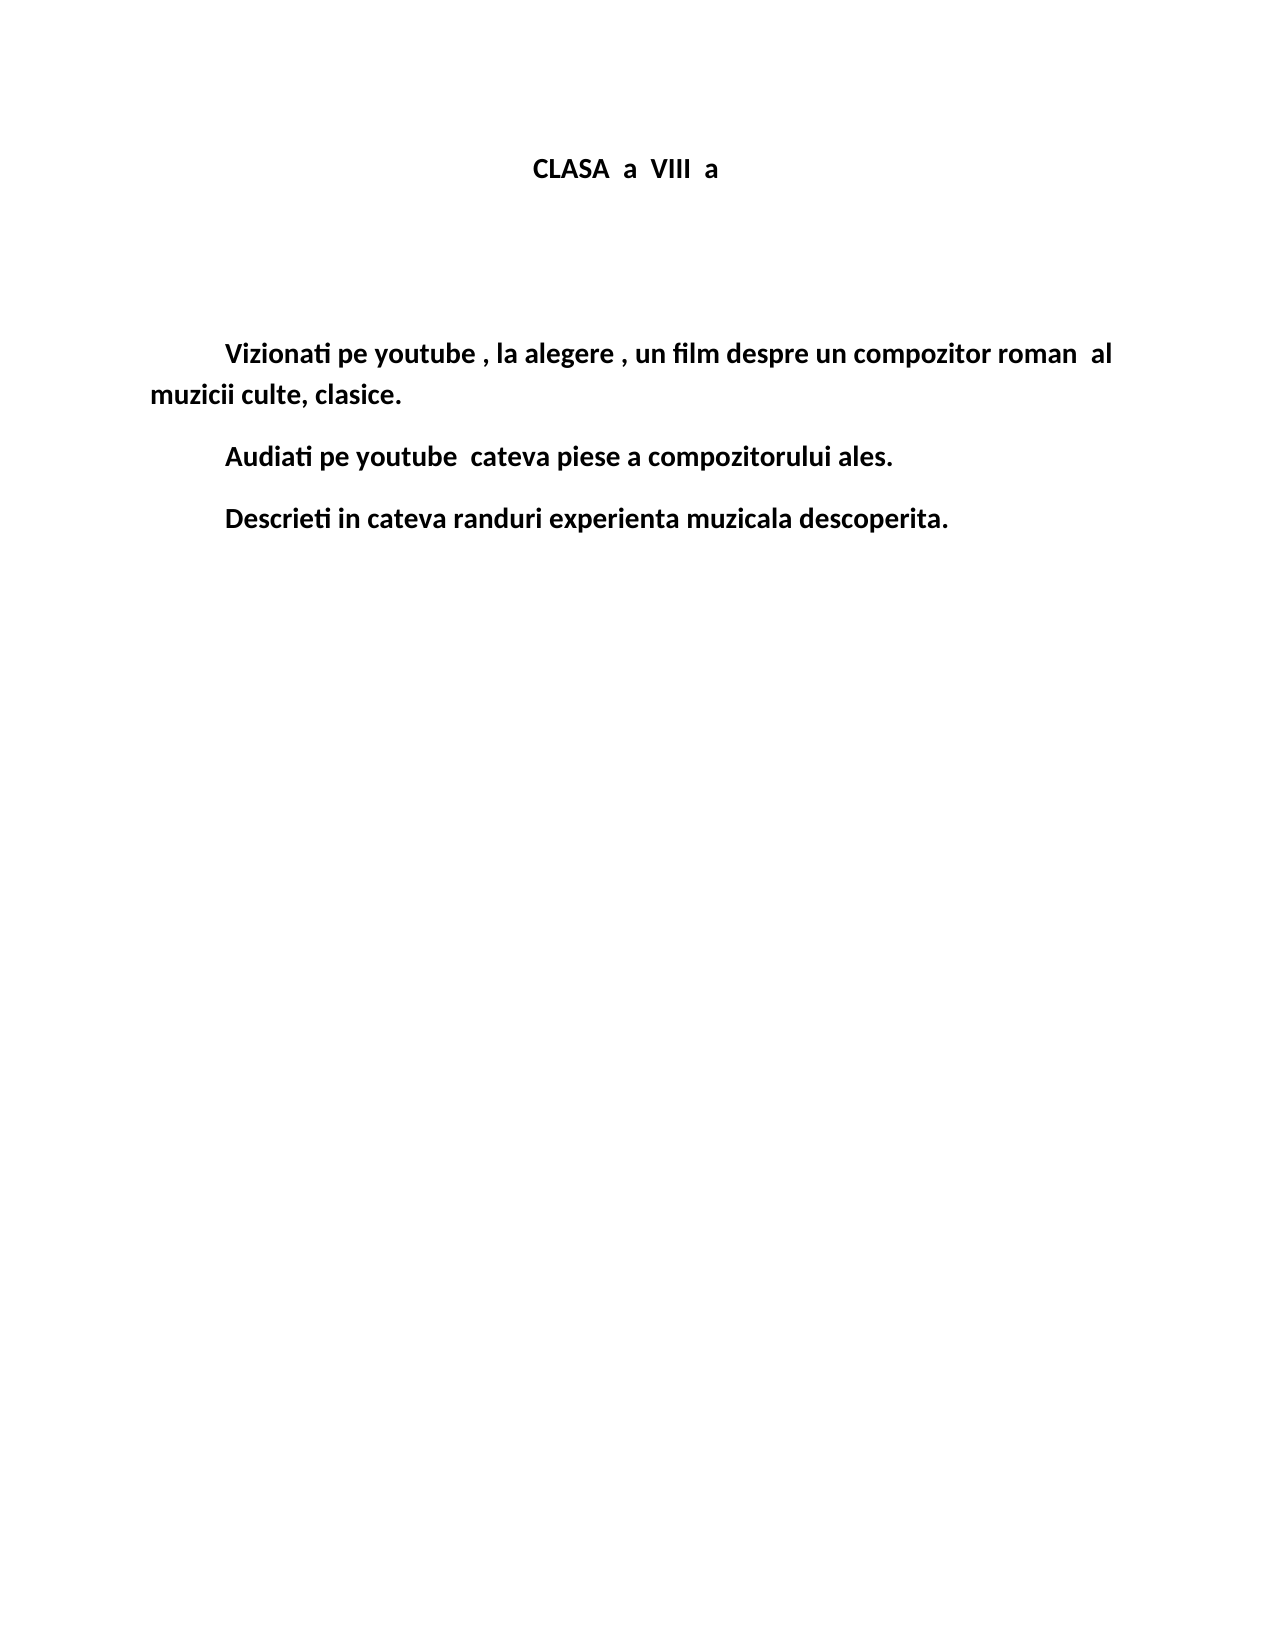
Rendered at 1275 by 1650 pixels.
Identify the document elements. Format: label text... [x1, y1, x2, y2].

text Vizionati pe youtube , la alegere , un film despre un compozitor roman al muzicii culte, clasice. [150, 335, 1125, 412]
text Audiati pe youtube cateva piese a compozitorului ales. [150, 438, 1125, 474]
text Descrieti in cateva randuri experienta muzicala descoperita. [150, 500, 1125, 535]
text CLASA a VIII a [150, 150, 1125, 186]
